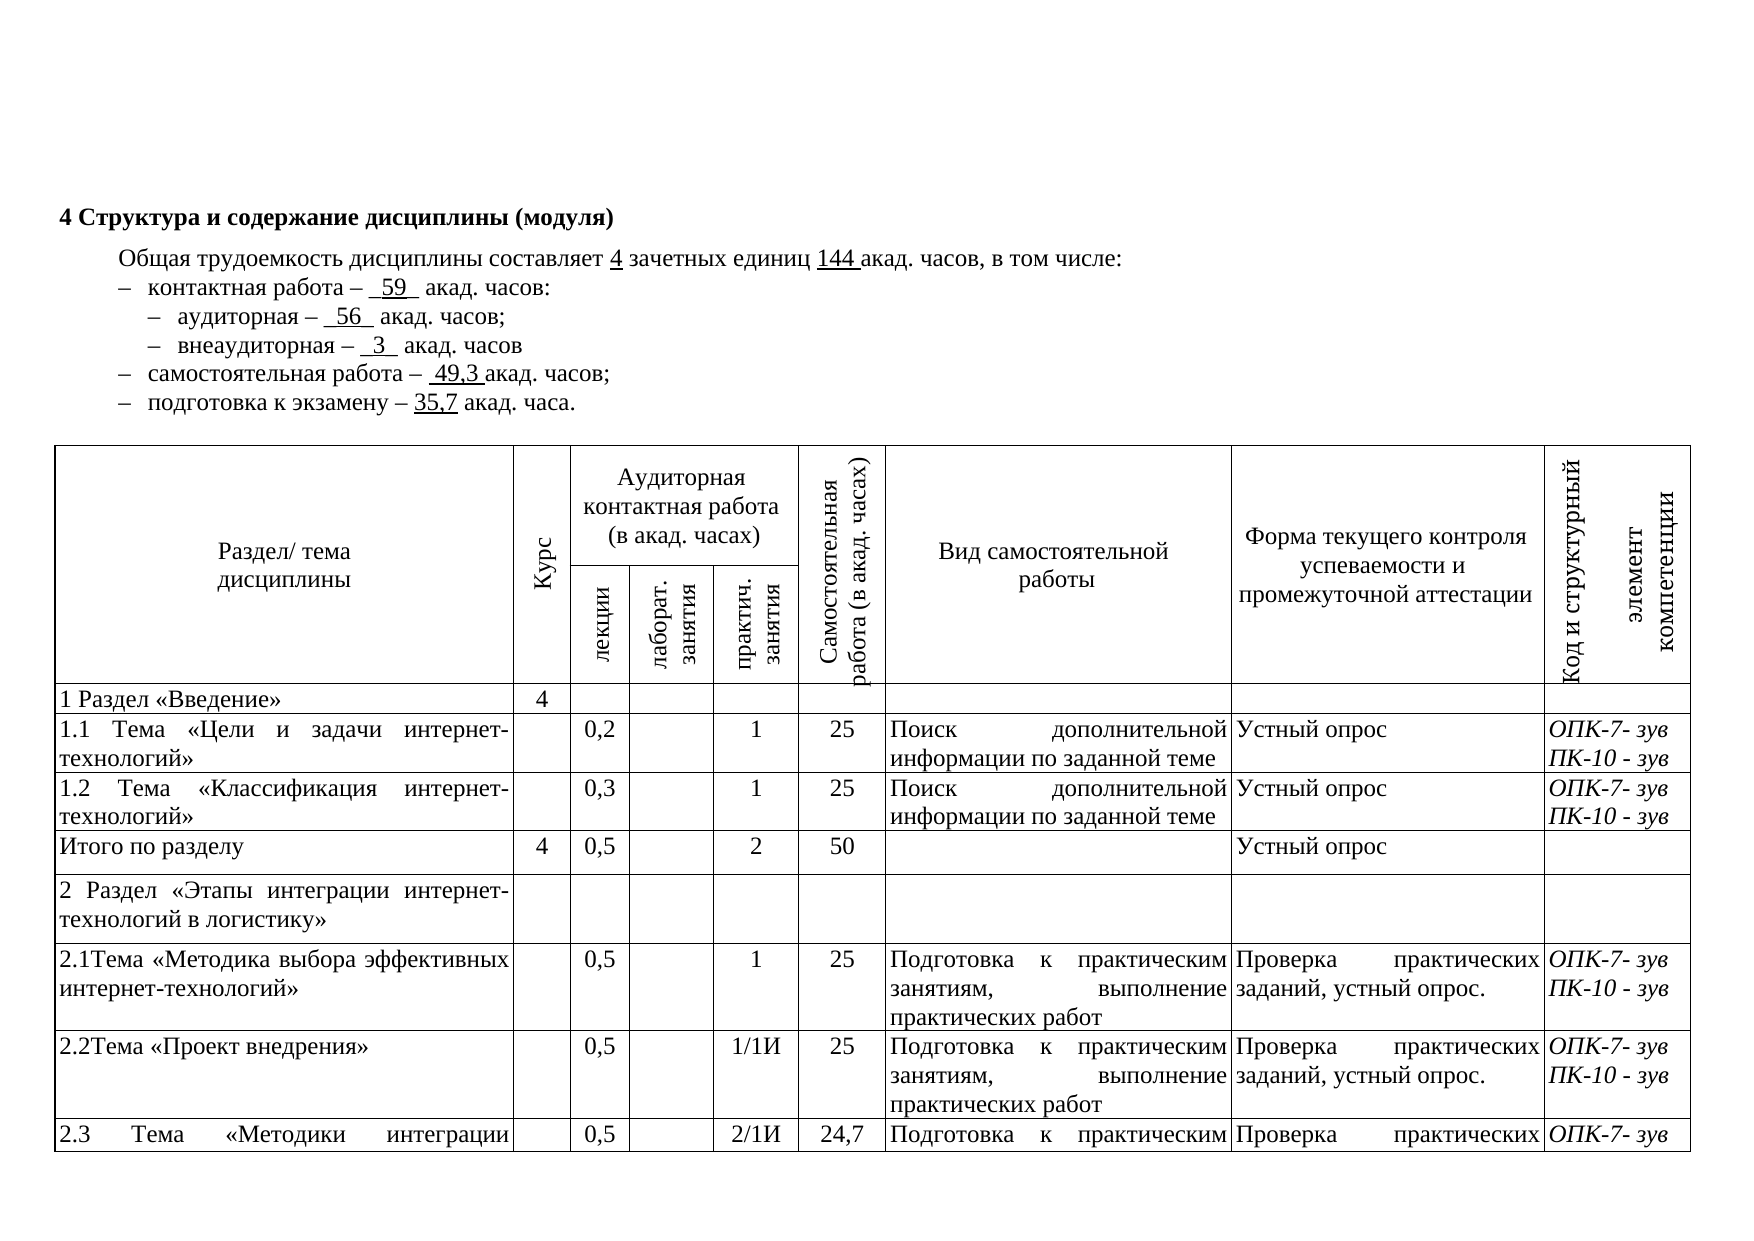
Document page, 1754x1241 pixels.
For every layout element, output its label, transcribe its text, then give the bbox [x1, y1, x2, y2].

text – контактная работа – _59_ акад. часов: [59, 272, 1695, 301]
table_cell [630, 944, 713, 1030]
table_cell 4 [514, 684, 570, 713]
text – подготовка к экзамену – 35,7 акад. часа. [59, 387, 1695, 416]
table_cell Поиск дополнительной информации по заданной теме [886, 714, 1231, 772]
table_cell ОПК-7- зув ПК-10 - зув [1545, 1031, 1690, 1118]
table_cell [714, 684, 798, 713]
text Общая трудоемкость дисциплины составляет 4 зачетных единиц 144 акад. часов, в том числе: [59, 243, 1695, 272]
table_cell [630, 875, 713, 943]
table_cell 0,3 [571, 773, 629, 830]
table_cell [799, 684, 885, 713]
table_cell Подготовка к практическим занятиям, выполнение практических работ [886, 1119, 1231, 1151]
table_cell [886, 684, 1231, 713]
table_cell 0,5 [571, 1119, 629, 1151]
table_cell [630, 684, 713, 713]
table_cell 2.2Тема «Проект внедрения» [56, 1031, 513, 1118]
table_cell ОПК-7- зув ПК-10 - зув [1545, 773, 1690, 830]
table_cell [630, 1119, 713, 1151]
text – внеаудиторная – _3_ акад. часов [59, 330, 1695, 358]
table_cell 25 [799, 714, 885, 772]
table_cell Устный опрос [1232, 773, 1544, 830]
table_cell 25 [799, 773, 885, 830]
table_cell Подготовка к практическим занятиям, выполнение практических работ [886, 1031, 1231, 1118]
table_cell Проверка практических заданий, устный опрос. [1232, 944, 1544, 1030]
text – аудиторная – _56_ акад. часов; [59, 301, 1695, 330]
table_cell 2.3 Тема «Методики интеграции интернет-технологий» [56, 1119, 513, 1151]
table_cell 0,5 [571, 831, 629, 874]
table_cell 1.1 Тема «Цели и задачи интернет-технологий» [56, 714, 513, 772]
table_cell 1 Раздел «Введение» [56, 684, 513, 713]
table_cell [630, 714, 713, 772]
table_cell [799, 875, 885, 943]
table_cell 25 [799, 1031, 885, 1118]
table_cell [514, 714, 570, 772]
table_cell [1545, 875, 1690, 943]
table_cell практич. занятия [714, 566, 798, 683]
table_cell 1.2 Тема «Классификация интернет-технологий» [56, 773, 513, 830]
table_cell Устный опрос [1232, 831, 1544, 874]
table_cell 0,2 [571, 714, 629, 772]
table_cell ОПК-7- зув ПК-10 - зув [1545, 714, 1690, 772]
table_cell [514, 773, 570, 830]
table_cell [514, 1031, 570, 1118]
table_cell [886, 875, 1231, 943]
table_cell ОПК-7- зув ПК-10 - зув [1545, 1119, 1690, 1151]
table_cell Проверка практических заданий, устный опрос. [1232, 1031, 1544, 1118]
table_header Самостоятельная работа (в акад. часах) [799, 446, 885, 683]
table_cell 2 Раздел «Этапы интеграции интернет-технологий в логистику» [56, 875, 513, 943]
table_header Раздел/ тема дисциплины [56, 446, 513, 683]
table_cell [514, 944, 570, 1030]
table_cell 25 [799, 944, 885, 1030]
table_cell 1 [714, 714, 798, 772]
table_cell Итого по разделу [56, 831, 513, 874]
table_cell [514, 1119, 570, 1151]
subtitle 4 Структура и содержание дисциплины (модуля) [59, 202, 1695, 231]
table_cell 0,5 [571, 1031, 629, 1118]
table_cell Проверка практических заданий, устный опрос. [1232, 1119, 1544, 1151]
table_cell [571, 684, 629, 713]
table_cell 2.1Тема «Методика выбора эффективных интернет-технологий» [56, 944, 513, 1030]
table_cell 2 [714, 831, 798, 874]
table_cell [1545, 684, 1690, 713]
table_header Вид самостоятельной работы [886, 446, 1231, 683]
table_cell [630, 1031, 713, 1118]
table_cell 24,7 [799, 1119, 885, 1151]
table_cell ОПК-7- зув ПК-10 - зув [1545, 944, 1690, 1030]
table_cell [1232, 875, 1544, 943]
table_cell [630, 773, 713, 830]
table_cell 1 [714, 944, 798, 1030]
text – самостоятельная работа – 49,3 акад. часов; [59, 358, 1695, 387]
table_cell 4 [514, 831, 570, 874]
table_cell [1232, 684, 1544, 713]
table_cell Поиск дополнительной информации по заданной теме [886, 773, 1231, 830]
table_cell [571, 875, 629, 943]
table_cell 1/1И [714, 1031, 798, 1118]
table_cell лекции [571, 566, 629, 683]
table_cell 50 [799, 831, 885, 874]
table_header Курс [514, 446, 570, 683]
table_header Аудиторная контактная работа (в акад. часах) [571, 446, 798, 565]
table_cell Подготовка к практическим занятиям, выполнение практических работ [886, 944, 1231, 1030]
table_cell [1545, 831, 1690, 874]
table_cell [886, 831, 1231, 874]
table_header Форма текущего контроля успеваемости и промежуточной аттестации [1232, 446, 1544, 683]
table_cell 1 [714, 773, 798, 830]
table_cell [714, 875, 798, 943]
table_cell 2/1И [714, 1119, 798, 1151]
table_cell лаборат. занятия [630, 566, 713, 683]
table_cell [630, 831, 713, 874]
table_cell Устный опрос [1232, 714, 1544, 772]
table_header Код и структурный элемент компетенции [1545, 446, 1690, 683]
table_cell 0,5 [571, 944, 629, 1030]
table_cell [514, 875, 570, 943]
